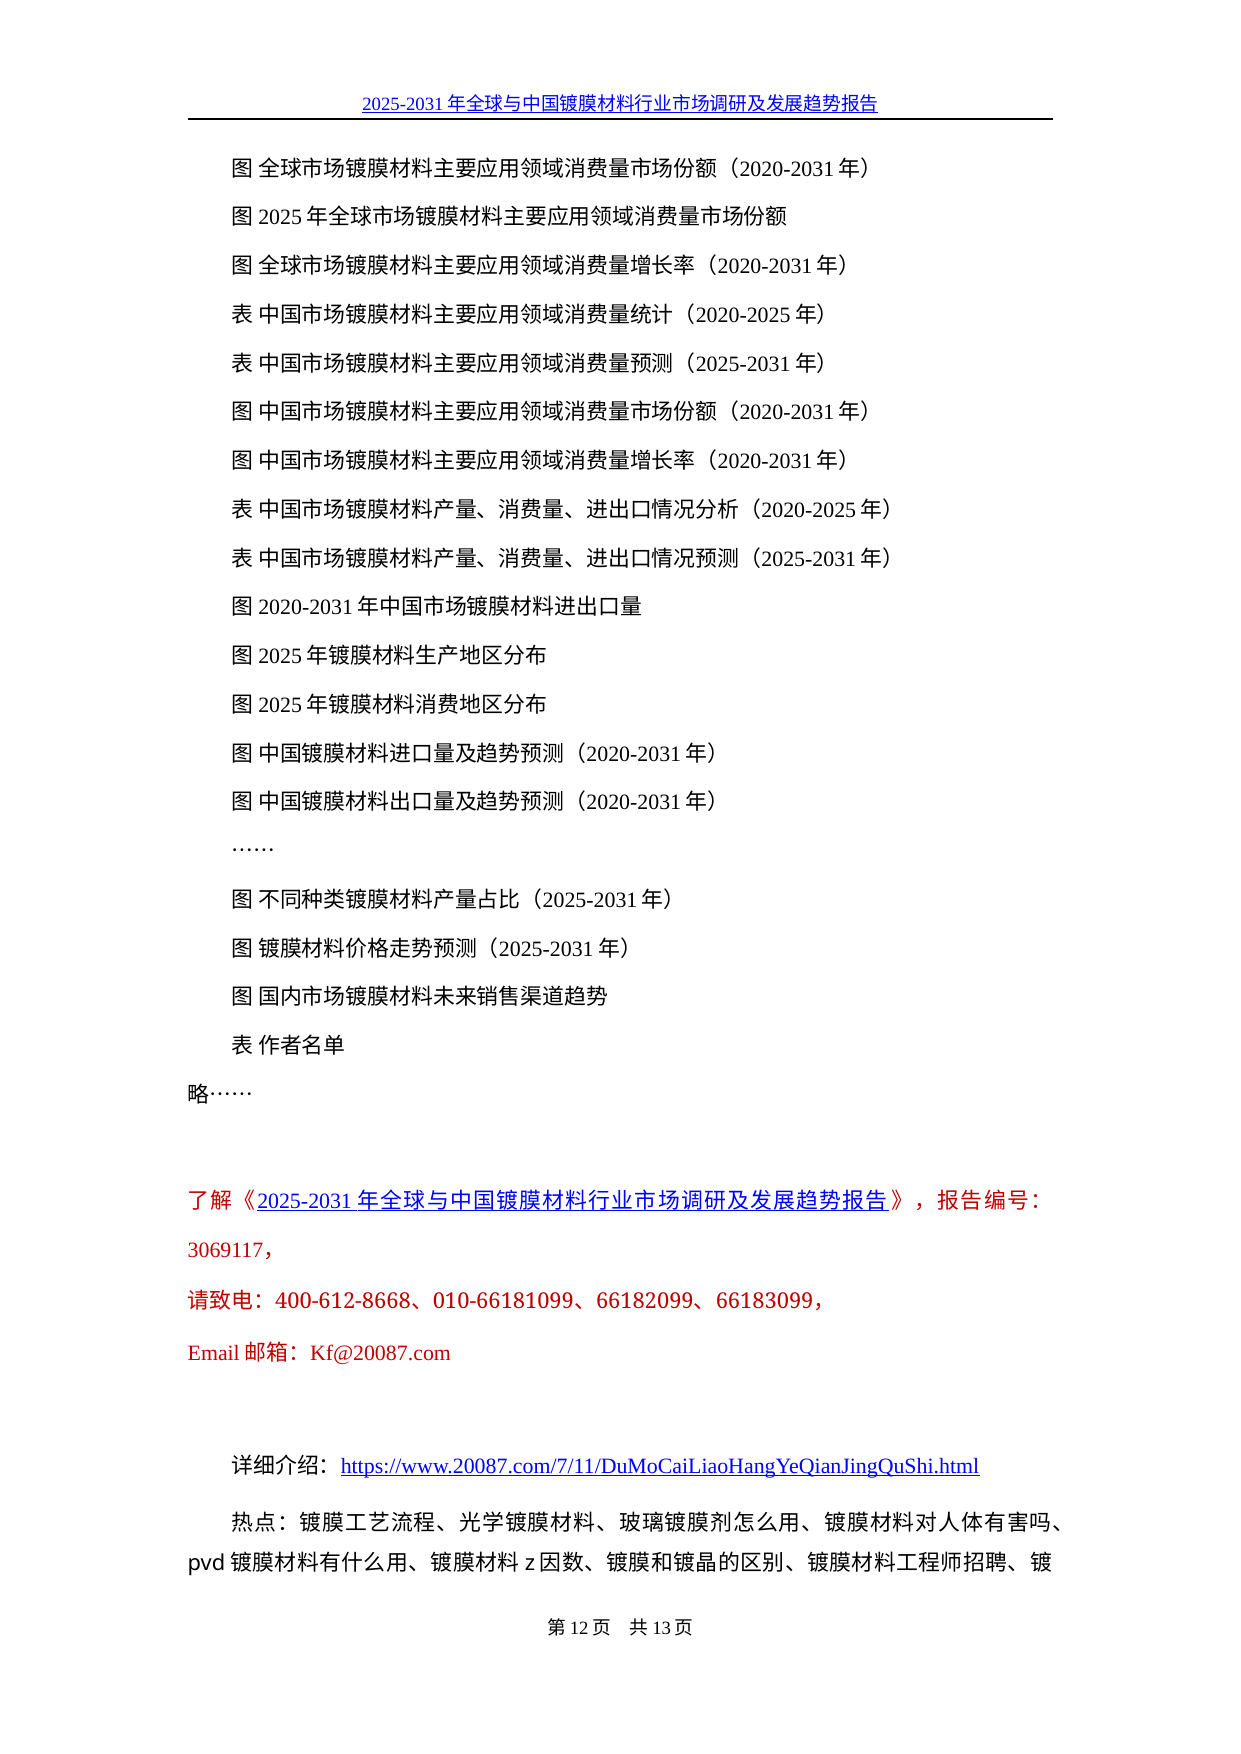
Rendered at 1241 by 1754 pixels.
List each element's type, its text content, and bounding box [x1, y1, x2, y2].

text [187, 150, 1053, 1109]
text Email邮箱：Kf@20087.com [187, 1335, 1053, 1367]
text 详细介绍：https://www.20087.com/7/11/DuMoCaiLiaoHangYeQianJingQuShi.html [187, 1448, 1053, 1480]
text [187, 1504, 1053, 1577]
text 了解《2025-2031年全球与中国镀膜材料行业市场调研及发展趋势报告》，报告编号：3069117， [187, 1183, 1053, 1264]
text 请致电：400-612-8668、010-66181099、66182099、66183099， [187, 1283, 1053, 1316]
